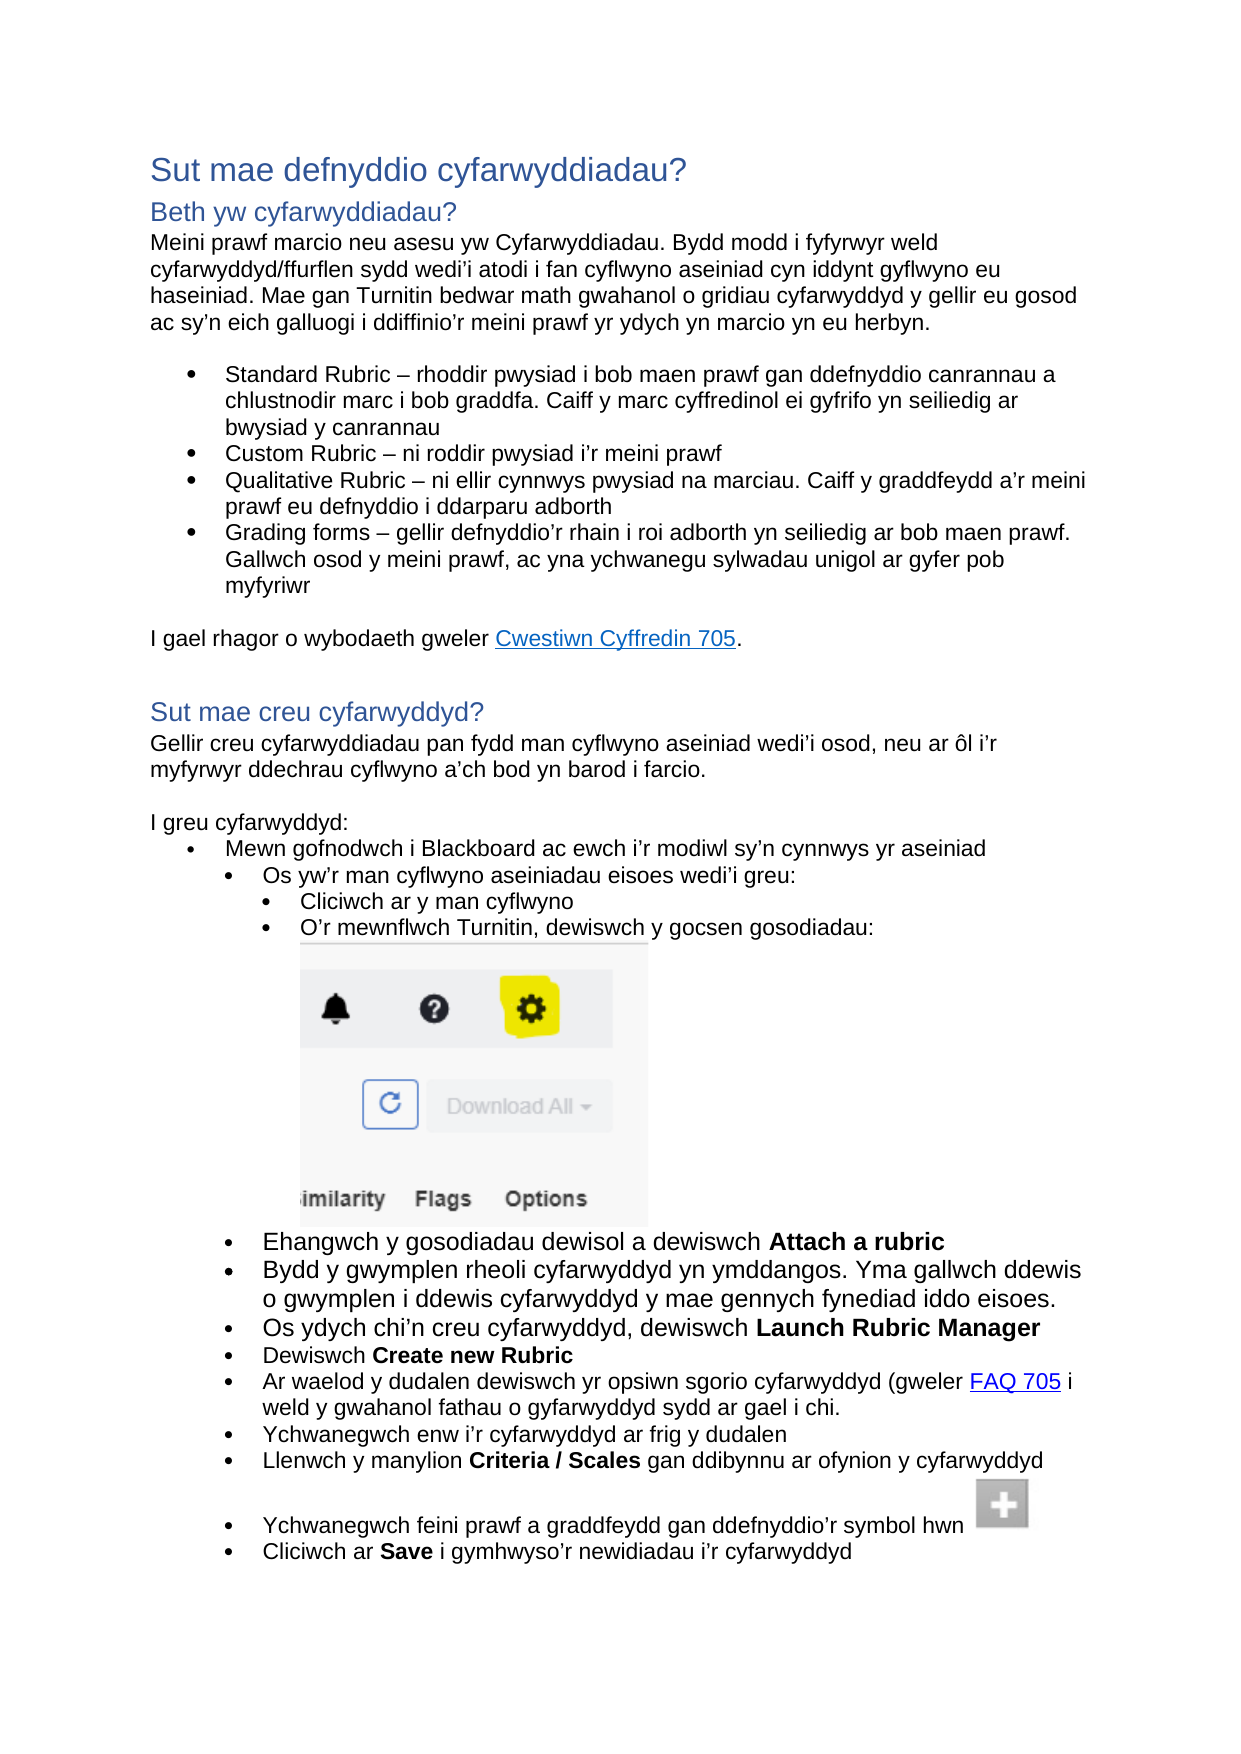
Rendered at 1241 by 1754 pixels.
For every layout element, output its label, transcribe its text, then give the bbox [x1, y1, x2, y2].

list O’r mewnflwch Turnitin, dewiswch y gocsen gosodiadau: [262, 914, 1090, 941]
list Os ydych chi’n creu cyfarwyddyd, dewiswch Launch Rubric Manager [225, 1313, 1090, 1342]
text Gellir creu cyfarwyddiadau pan fydd man cyflwyno aseiniad wedi’i osod, neu ar ôl i’r myfyrwyr ddechrau cyflwyno a’ch bod yn barod i farcio. [150, 730, 1090, 783]
list Cliciwch ar Save i gymhwyso’r newidiadau i’r cyfarwyddyd [225, 1538, 1090, 1565]
list Bydd y gwymplen rheoli cyfarwyddyd yn ymddangos. Yma gallwch ddewis o gwymplen i ddewis cyfarwyddyd y mae gennych fynediad iddo eisoes. [225, 1255, 1090, 1313]
list Dewiswch Create new Rubric [225, 1342, 1090, 1368]
text Meini prawf marcio neu asesu yw Cyfarwyddiadau. Bydd modd i fyfyrwyr weld cyfarwyddyd/ffurflen sydd wedi’i atodi i fan cyflwyno aseiniad cyn iddynt gyflwyno eu haseiniad. Mae gan Turnitin bedwar math gwahanol o gridiau cyfarwyddyd y gellir eu gosod ac sy’n eich galluogi i ddiffinio’r meini prawf yr ydych yn marcio yn eu herbyn. [150, 229, 1090, 335]
list Llenwch y manylion Criteria / Scales gan ddibynnu ar ofynion y cyfarwyddyd [225, 1447, 1090, 1473]
list Ychwanegwch feini prawf a graddfeydd gan ddefnyddio’r symbol hwn [225, 1473, 1090, 1538]
list Cliciwch ar y man cyflwyno [262, 888, 1090, 914]
text I gael rhagor o wybodaeth gweler Cwestiwn Cyffredin 705. [150, 625, 1090, 651]
list Standard Rubric – rhoddir pwysiad i bob maen prawf gan ddefnyddio canrannau a chlustnodir marc i bob graddfa. Caiff y marc cyffredinol ei gyfrifo yn seiliedig ar bwysiad y canrannau [187, 361, 1090, 440]
list Custom Rubric – ni roddir pwysiad i’r meini prawf [187, 440, 1090, 467]
list Ychwanegwch enw i’r cyfarwyddyd ar frig y dudalen [225, 1421, 1090, 1447]
list Qualitative Rubric – ni ellir cynnwys pwysiad na marciau. Caiff y graddfeydd a’r meini prawf eu defnyddio i ddarparu adborth [187, 467, 1090, 519]
list Ar waelod y dudalen dewiswch yr opsiwn sgorio cyfarwyddyd (gweler FAQ 705 i weld y gwahanol fathau o gyfarwyddyd sydd ar gael i chi. [225, 1368, 1090, 1421]
picture [300, 940, 649, 1227]
picture [970, 1473, 1040, 1534]
subtitle Sut mae defnyddio cyfarwyddiadau? [150, 150, 1090, 188]
list Os yw’r man cyflwyno aseiniadau eisoes wedi’i greu: [225, 862, 1090, 888]
subtitle Sut mae creu cyfarwyddyd? [150, 696, 1090, 727]
list Mewn gofnodwch i Blackboard ac ewch i’r modiwl sy’n cynnwys yr aseiniad [187, 835, 1090, 862]
subtitle Beth yw cyfarwyddiadau? [150, 196, 1090, 227]
list Grading forms – gellir defnyddio’r rhain i roi adborth yn seiliedig ar bob maen prawf. Gallwch osod y meini prawf, ac yna ychwanegu sylwadau unigol ar gyfer pob myfyriwr [187, 519, 1090, 598]
list Ehangwch y gosodiadau dewisol a dewiswch Attach a rubric [225, 1227, 1090, 1255]
text I greu cyfarwyddyd: [150, 809, 1090, 835]
